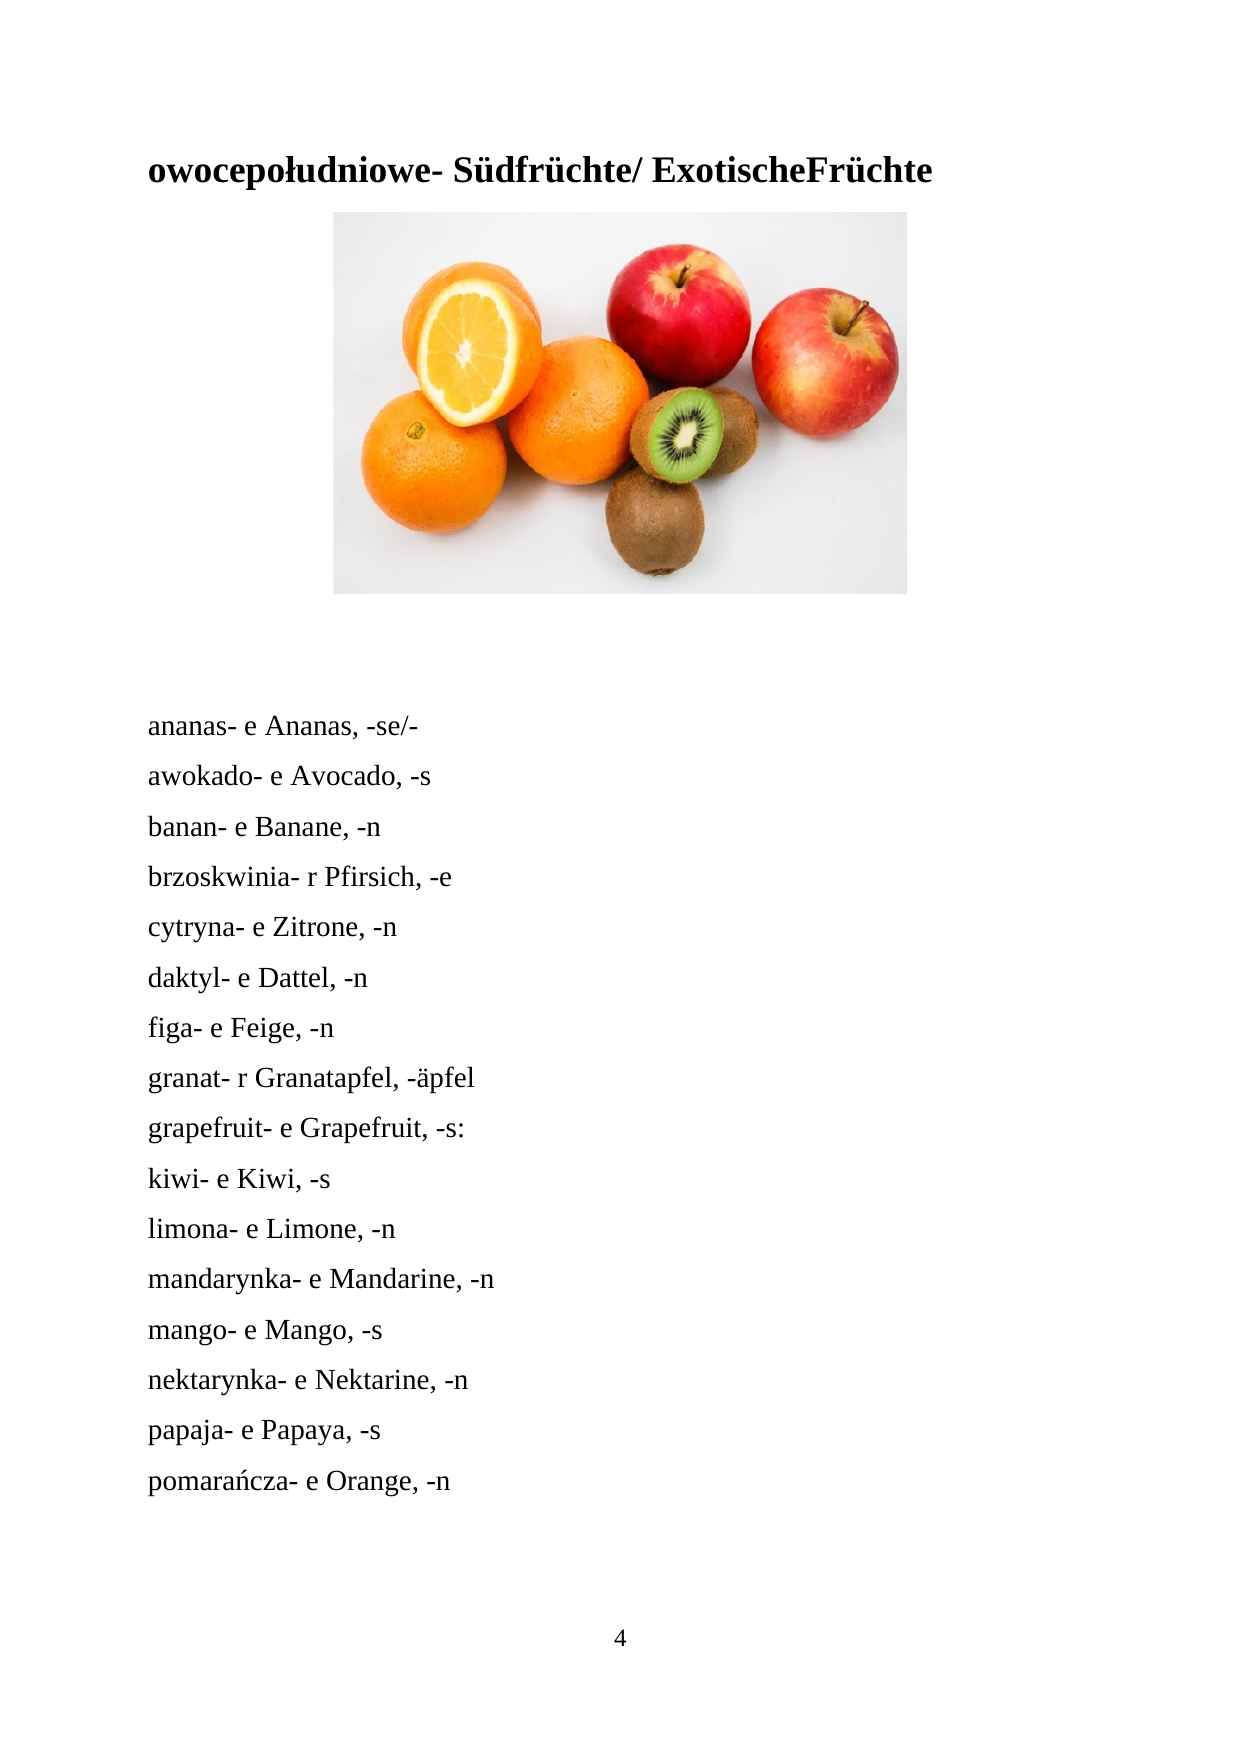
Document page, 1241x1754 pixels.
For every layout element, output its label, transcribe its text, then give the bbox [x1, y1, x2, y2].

picture [333, 212, 907, 594]
text mango- e Mango, -s [148, 1312, 1093, 1345]
text awokado- e Avocado, -s [148, 758, 1093, 792]
text owocepołudniowe- Südfrüchte/ ExotischeFrüchte [148, 148, 1093, 191]
text granat- r Granatapfel, -äpfel [148, 1060, 1093, 1094]
text grapefruit- e Grapefruit, -s: [148, 1111, 1093, 1144]
text nektarynka- e Nektarine, -n [148, 1362, 1093, 1396]
text figa- e Feige, -n [148, 1010, 1093, 1043]
text pomarańcza- e Orange, -n [148, 1463, 1093, 1496]
text ananas- e Ananas, -se/- [148, 708, 1093, 742]
text limona- e Limone, -n [148, 1211, 1093, 1245]
text mandarynka- e Mandarine, -n [148, 1262, 1093, 1295]
text cytryna- e Zitrone, -n [148, 909, 1093, 943]
text kiwi- e Kiwi, -s [148, 1161, 1093, 1194]
text papaja- e Papaya, -s [148, 1412, 1093, 1446]
text banan- e Banane, -n [148, 809, 1093, 842]
text daktyl- e Dattel, -n [148, 960, 1093, 993]
text brzoskwinia- r Pfirsich, -e [148, 859, 1093, 893]
